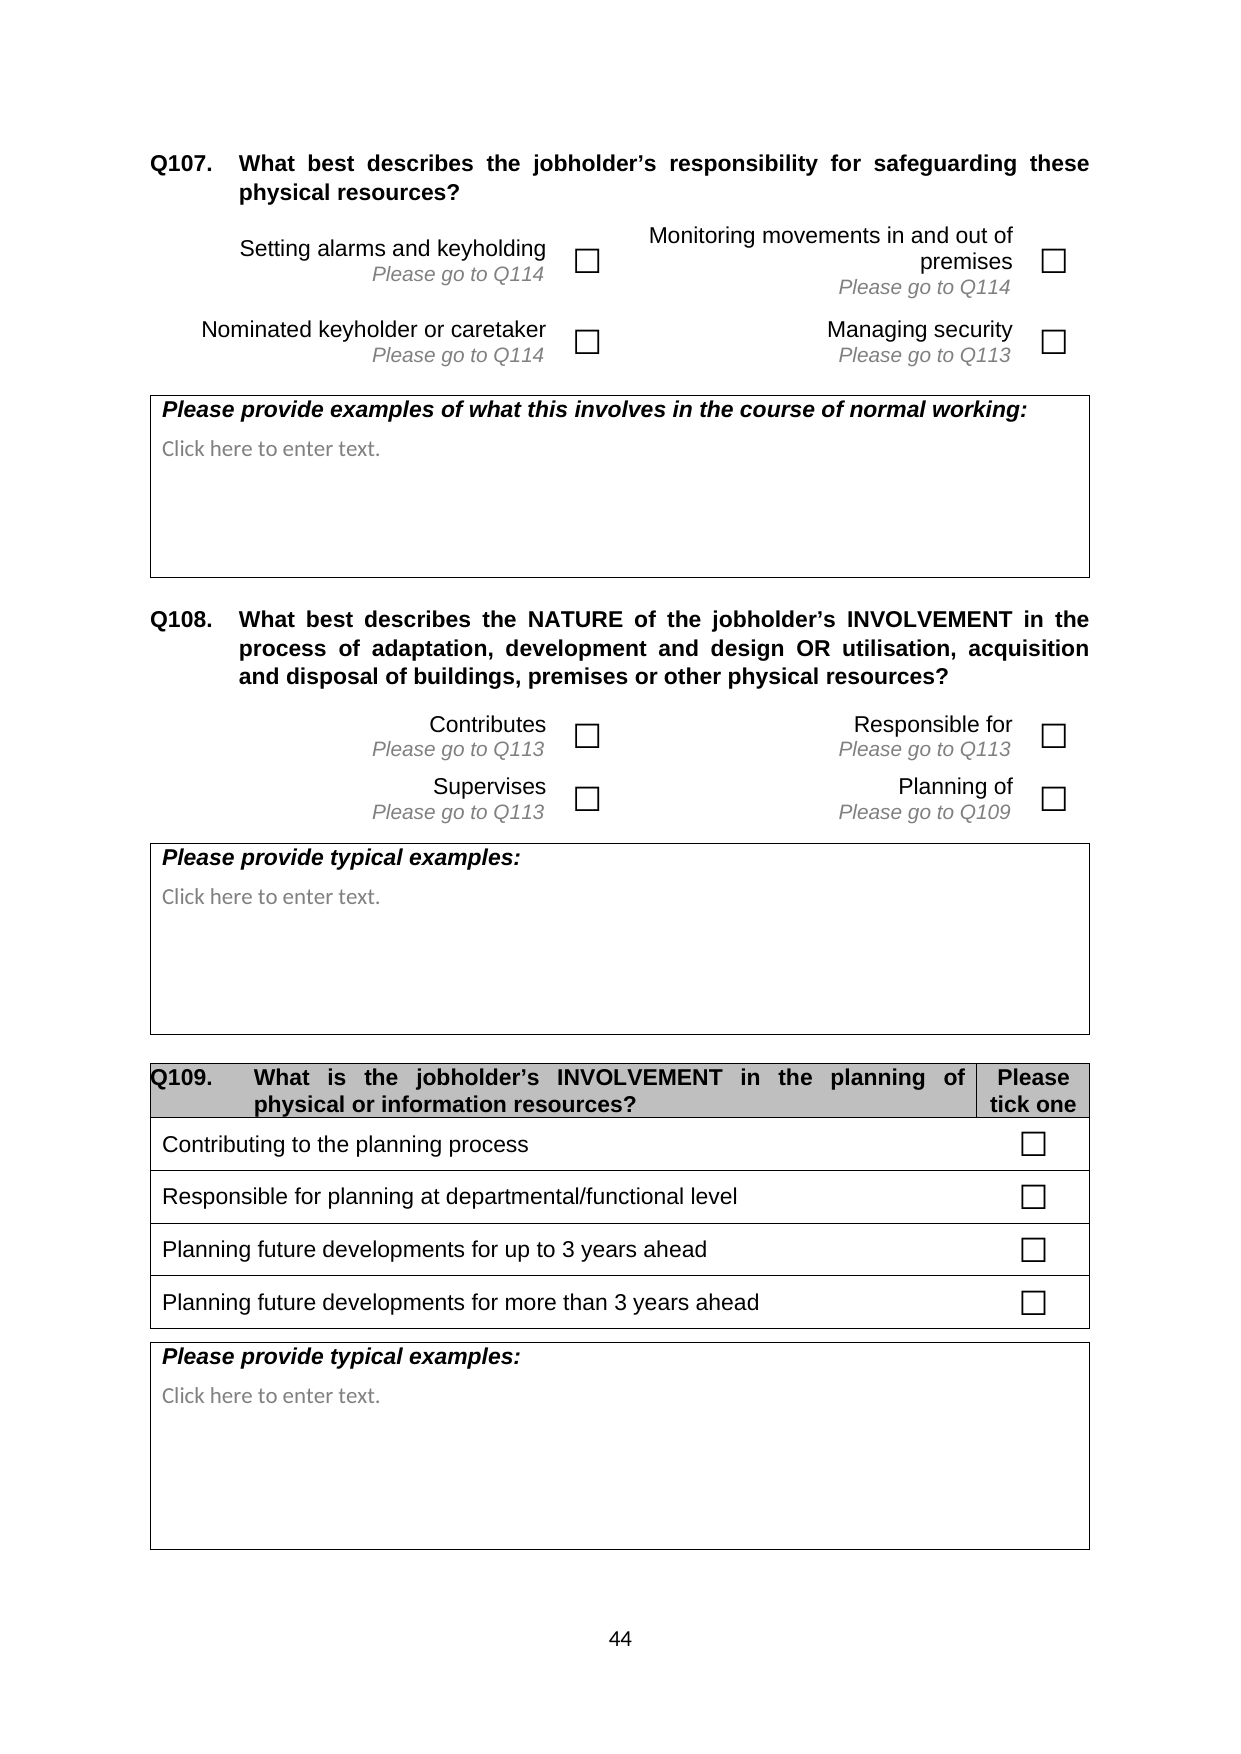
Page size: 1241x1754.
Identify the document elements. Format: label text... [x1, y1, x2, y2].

table_cell Planning of Please go to Q109 [617, 767, 1024, 829]
table_header Please provide typical examples: [151, 1343, 1089, 1369]
table_header Setting alarms and keyholding Please go to Q114 [150, 220, 557, 301]
table_cell Responsible for planning at departmental/functional level [151, 1171, 977, 1222]
table_cell Nominated keyholder or caretaker Please go to Q114 [150, 301, 557, 382]
table_header Responsible for Please go to Q113 [617, 704, 1024, 767]
table_cell [151, 422, 1089, 577]
text Q107. What best describes the jobholder’s responsibility for safeguarding these physical resources? [150, 150, 1090, 205]
table_cell Planning future developments for up to 3 years ahead [151, 1224, 977, 1275]
table_header Please tick one [977, 1064, 1089, 1117]
table_header Contributes Please go to Q113 [150, 704, 557, 767]
table_cell Managing security Please go to Q113 [617, 301, 1024, 382]
table_cell [151, 1369, 1089, 1549]
table_header Please provide examples of what this involves in the course of normal working: [151, 396, 1089, 422]
table_header Monitoring movements in and out of premises Please go to Q114 [617, 220, 1024, 301]
table_header Please provide typical examples: [151, 844, 1089, 870]
table_cell Supervises Please go to Q113 [150, 767, 557, 829]
table_cell Planning future developments for more than 3 years ahead [151, 1276, 977, 1328]
table_cell [151, 870, 1089, 1034]
table_cell Contributing to the planning process [151, 1118, 977, 1170]
text Q108. What best describes the NATURE of the jobholder’s INVOLVEMENT in the process of adaptation, development and design OR utilisation, acquisition and disposal of buildings, premises or other physical resources? [150, 606, 1090, 689]
table_header Q109. What is the jobholder’s INVOLVEMENT in the planning of physical or information resources? [151, 1064, 976, 1117]
